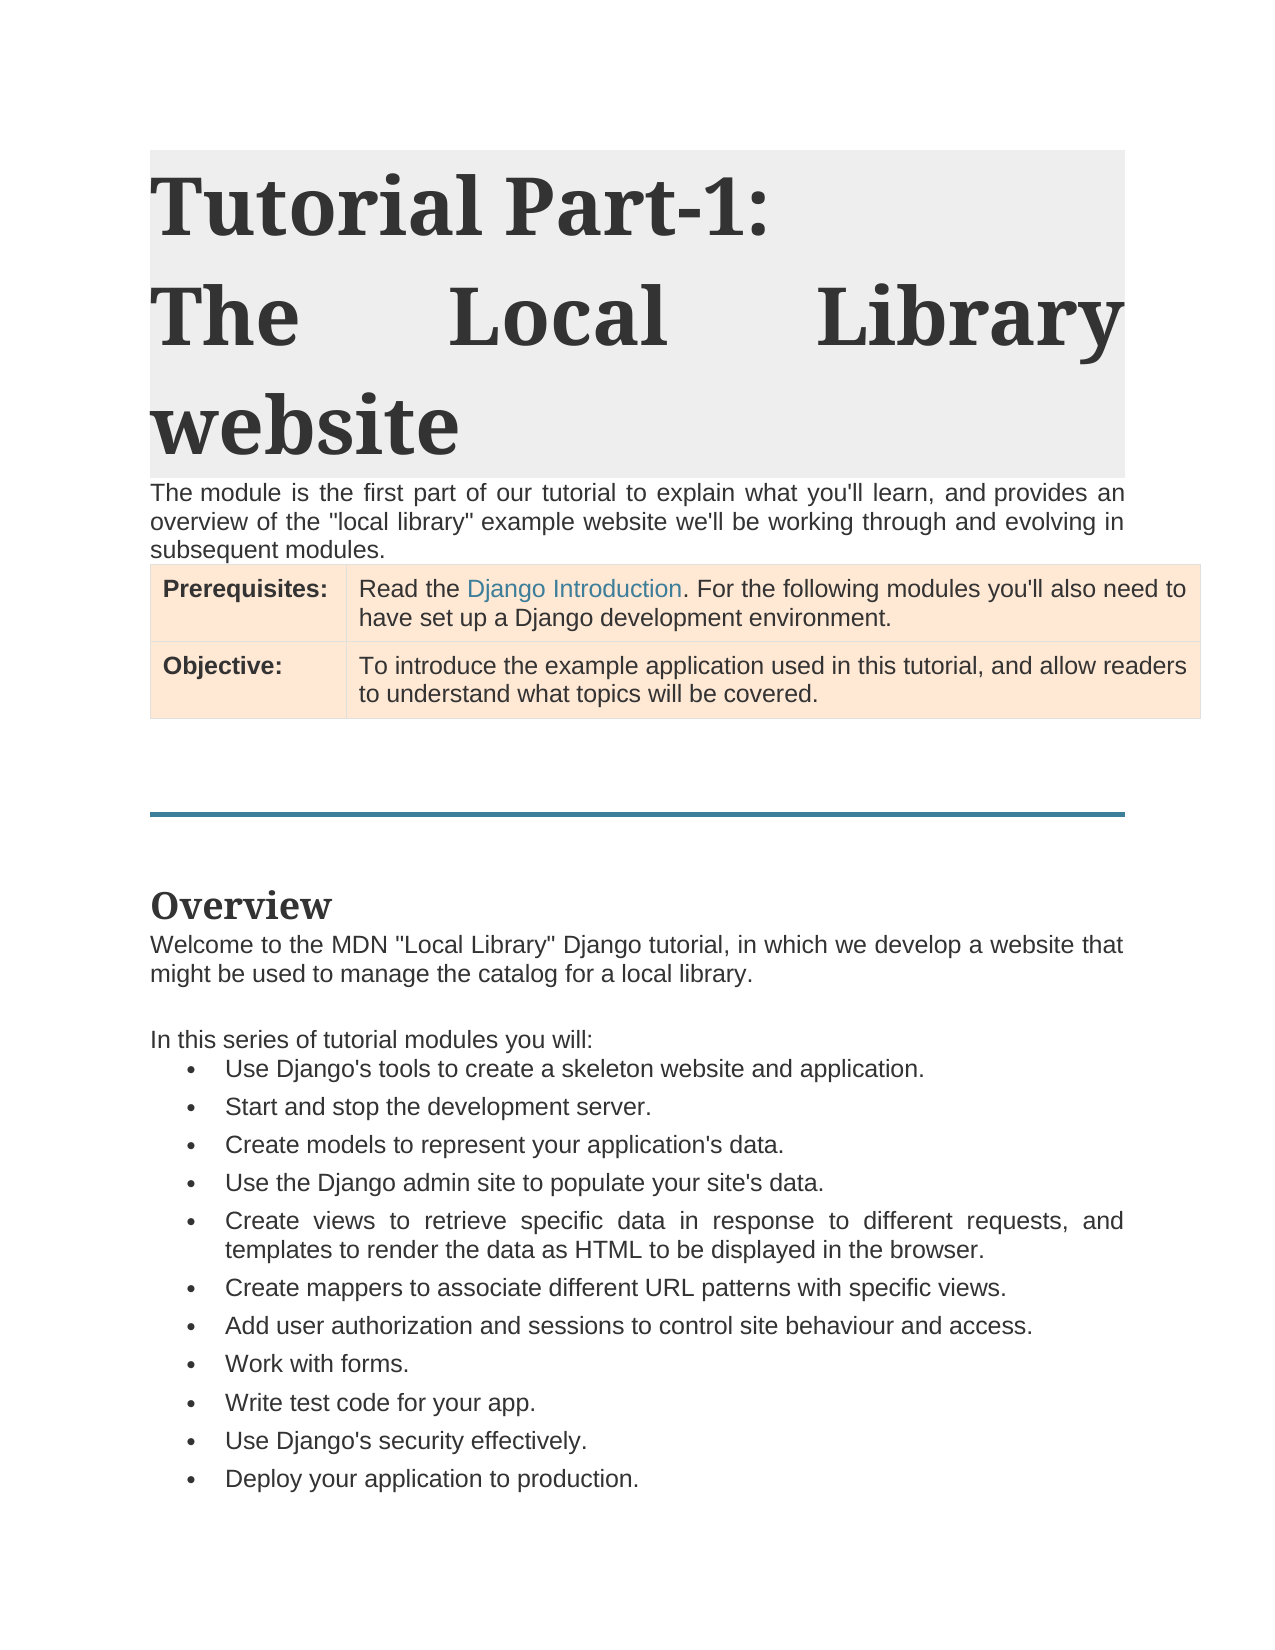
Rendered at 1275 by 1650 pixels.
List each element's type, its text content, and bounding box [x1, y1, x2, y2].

text The module is the first part of our tutorial to explain what you'll learn, and provides an overview of the "local library" example website we'll be working through and evolving in subsequent modules. [150, 478, 1125, 564]
table_header Prerequisites: [151, 565, 346, 641]
table_cell To introduce the example application used in this tutorial, and allow readers to understand what topics will be covered. [347, 642, 1200, 718]
list Add user authorization and sessions to control site behaviour and access. [187, 1311, 1125, 1340]
list Use Django's tools to create a skeleton website and application. [187, 1054, 1125, 1083]
list Start and stop the development server. [187, 1092, 1125, 1121]
text Overview [150, 817, 1125, 930]
list Create models to represent your application's data. [187, 1130, 1125, 1159]
text In this series of tutorial modules you will: [150, 1025, 1125, 1054]
list Use the Django admin site to populate your site's data. [187, 1168, 1125, 1197]
list Create views to retrieve specific data in response to different requests, and templates to render the data as HTML to be displayed in the browser. [187, 1206, 1125, 1264]
table_cell Objective: [151, 642, 346, 718]
text The Local Library website [150, 259, 1125, 478]
text Welcome to the MDN "Local Library" Django tutorial, in which we develop a website that might be used to manage the catalog for a local library. [150, 930, 1125, 988]
list Use Django's security effectively. [187, 1426, 1125, 1454]
list Deploy your application to production. [187, 1464, 1125, 1493]
text Tutorial Part-1: [150, 150, 1125, 259]
list Write test code for your app. [187, 1388, 1125, 1416]
list Work with forms. [187, 1349, 1125, 1378]
table_header Read the Django Introduction. For the following modules you'll also need to have set up a Django development environment. [347, 565, 1200, 641]
list Create mappers to associate different URL patterns with specific views. [187, 1273, 1125, 1302]
